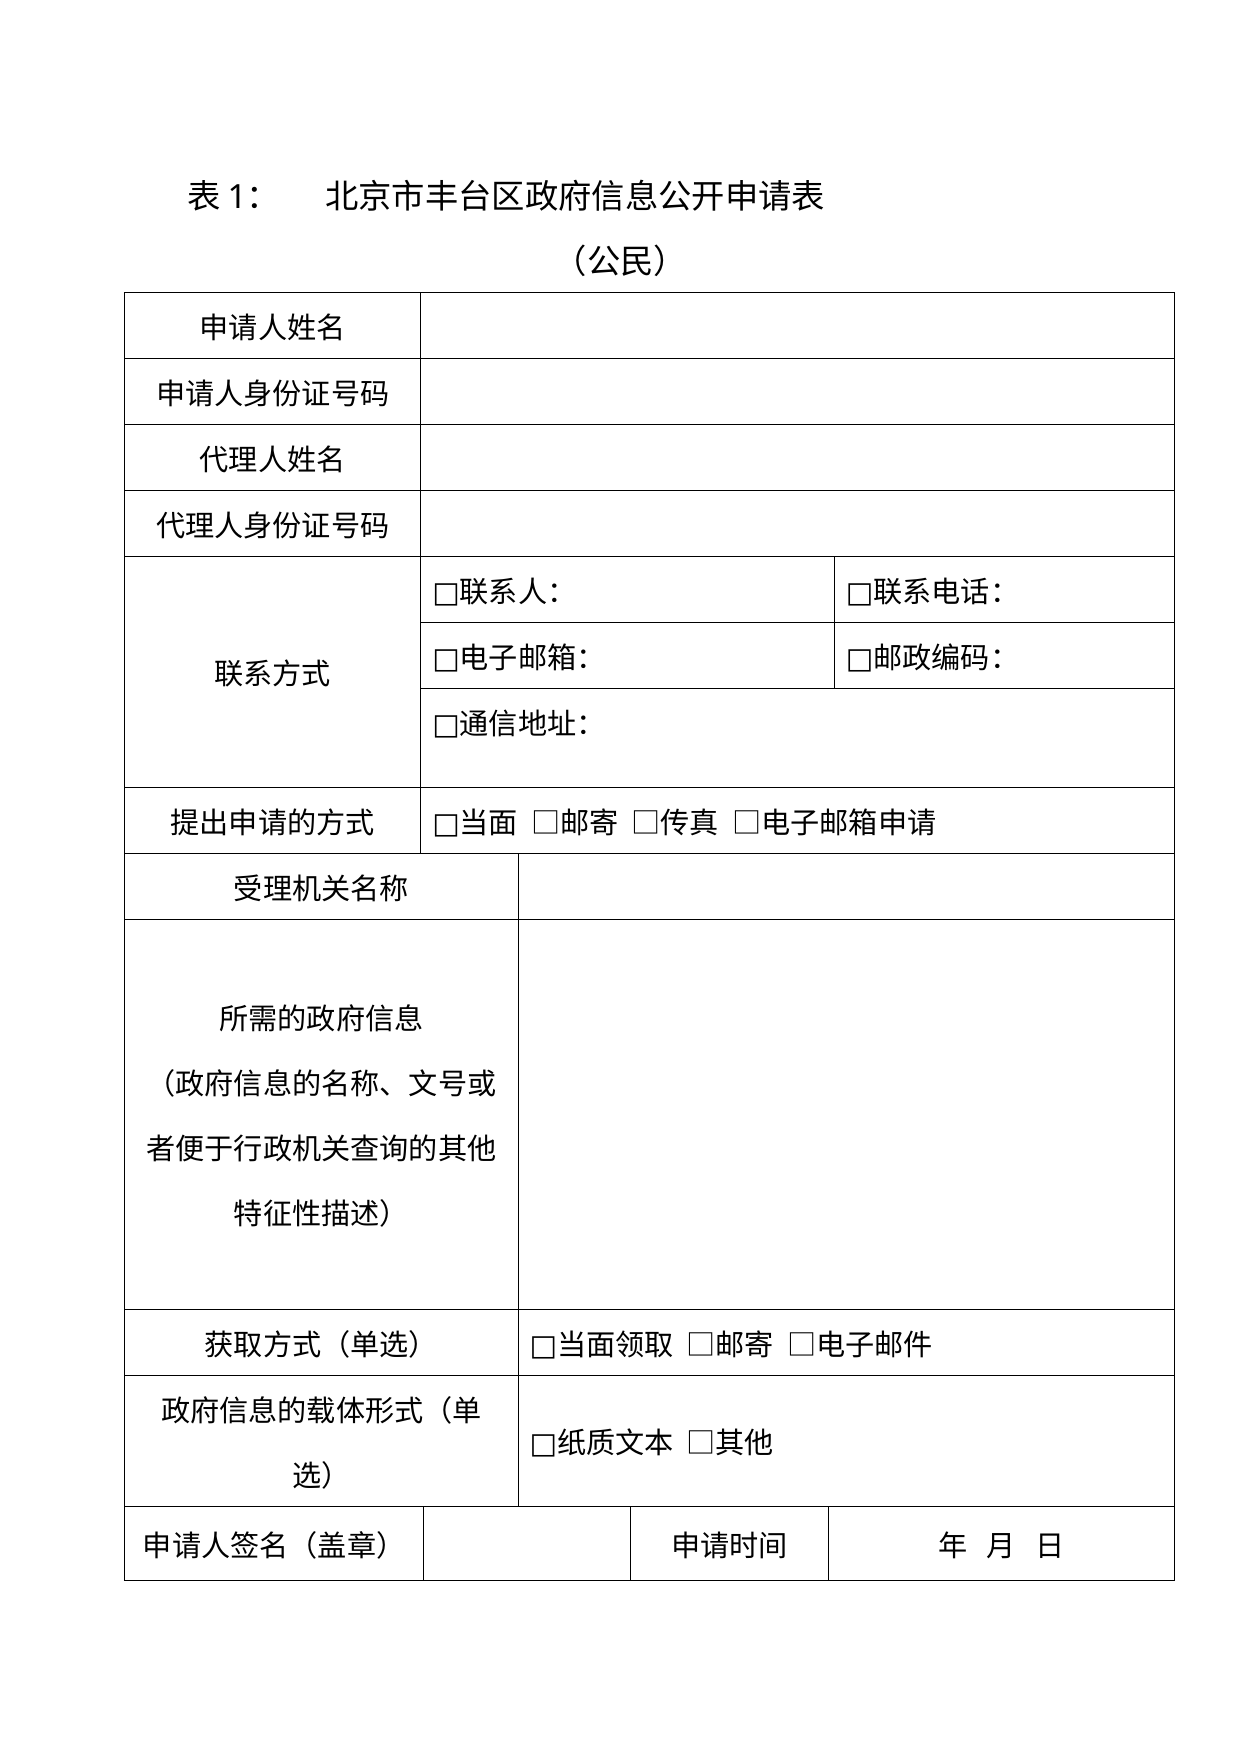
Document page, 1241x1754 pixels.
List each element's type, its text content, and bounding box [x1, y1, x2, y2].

table_cell [421, 491, 1174, 556]
table_cell 代理人姓名 [125, 425, 420, 490]
table_cell 所需的政府信息 （政府信息的名称、文号或者便于行政机关查询的其他特征性描述） [125, 920, 518, 1309]
table_cell □联系人： [421, 557, 834, 622]
table_cell 年 月 日 [829, 1507, 1174, 1579]
table_cell □纸质文本 □其他 [519, 1376, 1174, 1506]
table_cell □当面领取 □邮寄 □电子邮件 [519, 1310, 1174, 1375]
table_cell [519, 854, 1174, 919]
table_header [421, 293, 1174, 358]
table_cell [421, 359, 1174, 424]
text （公民） [187, 227, 1053, 292]
table_cell 申请人身份证号码 [125, 359, 420, 424]
table_cell □联系电话： [835, 557, 1174, 622]
table_cell 申请时间 [631, 1507, 828, 1579]
table_header 申请人姓名 [125, 293, 420, 358]
table_cell 获取方式（单选） [125, 1310, 518, 1375]
table_cell □当面 □邮寄 □传真 □电子邮箱申请 [421, 788, 1174, 853]
table_cell 申请人签名（盖章） [125, 1507, 423, 1579]
table_cell □通信地址： [421, 689, 1174, 787]
table_cell 受理机关名称 [125, 854, 518, 919]
table_cell [421, 425, 1174, 490]
text 表1： 北京市丰台区政府信息公开申请表 [187, 162, 1053, 227]
table_cell 代理人身份证号码 [125, 491, 420, 556]
table_cell 联系方式 [125, 557, 420, 787]
table_cell [519, 920, 1174, 1309]
table_cell [424, 1507, 630, 1579]
table_cell 提出申请的方式 [125, 788, 420, 853]
table_cell □邮政编码： [835, 623, 1174, 688]
table_cell □电子邮箱： [421, 623, 834, 688]
table_cell 政府信息的载体形式（单选） [125, 1376, 518, 1506]
